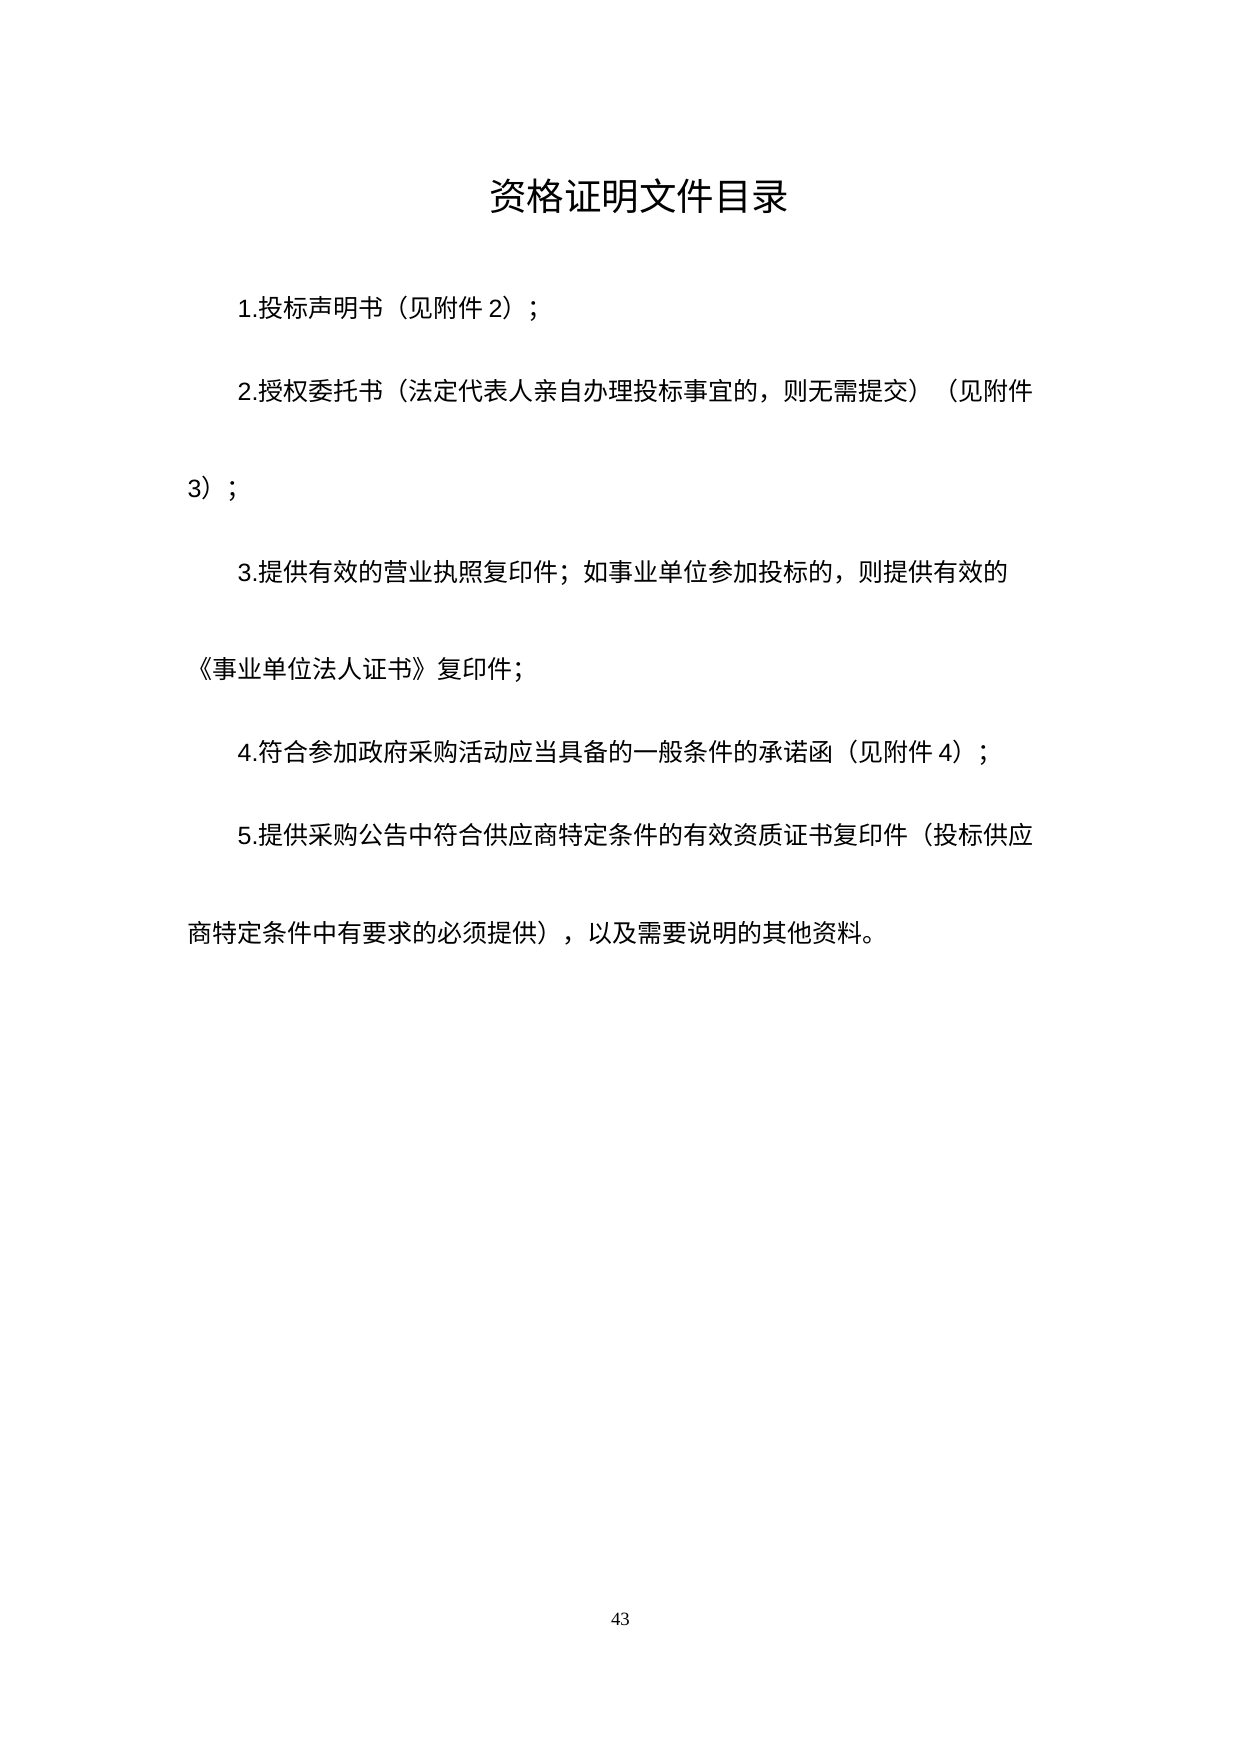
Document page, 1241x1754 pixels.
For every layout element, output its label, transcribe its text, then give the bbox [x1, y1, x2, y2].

text 资格证明文件目录 [187, 162, 1053, 227]
text 3.提供有效的营业执照复印件；如事业单位参加投标的，则提供有效的《事业单位法人证书》复印件； [187, 538, 1053, 700]
text 4.符合参加政府采购活动应当具备的一般条件的承诺函（见附件4）； [187, 718, 1053, 783]
text 5.提供采购公告中符合供应商特定条件的有效资质证书复印件（投标供应商特定条件中有要求的必须提供），以及需要说明的其他资料。 [187, 801, 1053, 964]
text 2.授权委托书（法定代表人亲自办理投标事宜的，则无需提交）（见附件3）； [187, 357, 1053, 519]
text 1.投标声明书（见附件2）； [187, 274, 1053, 339]
